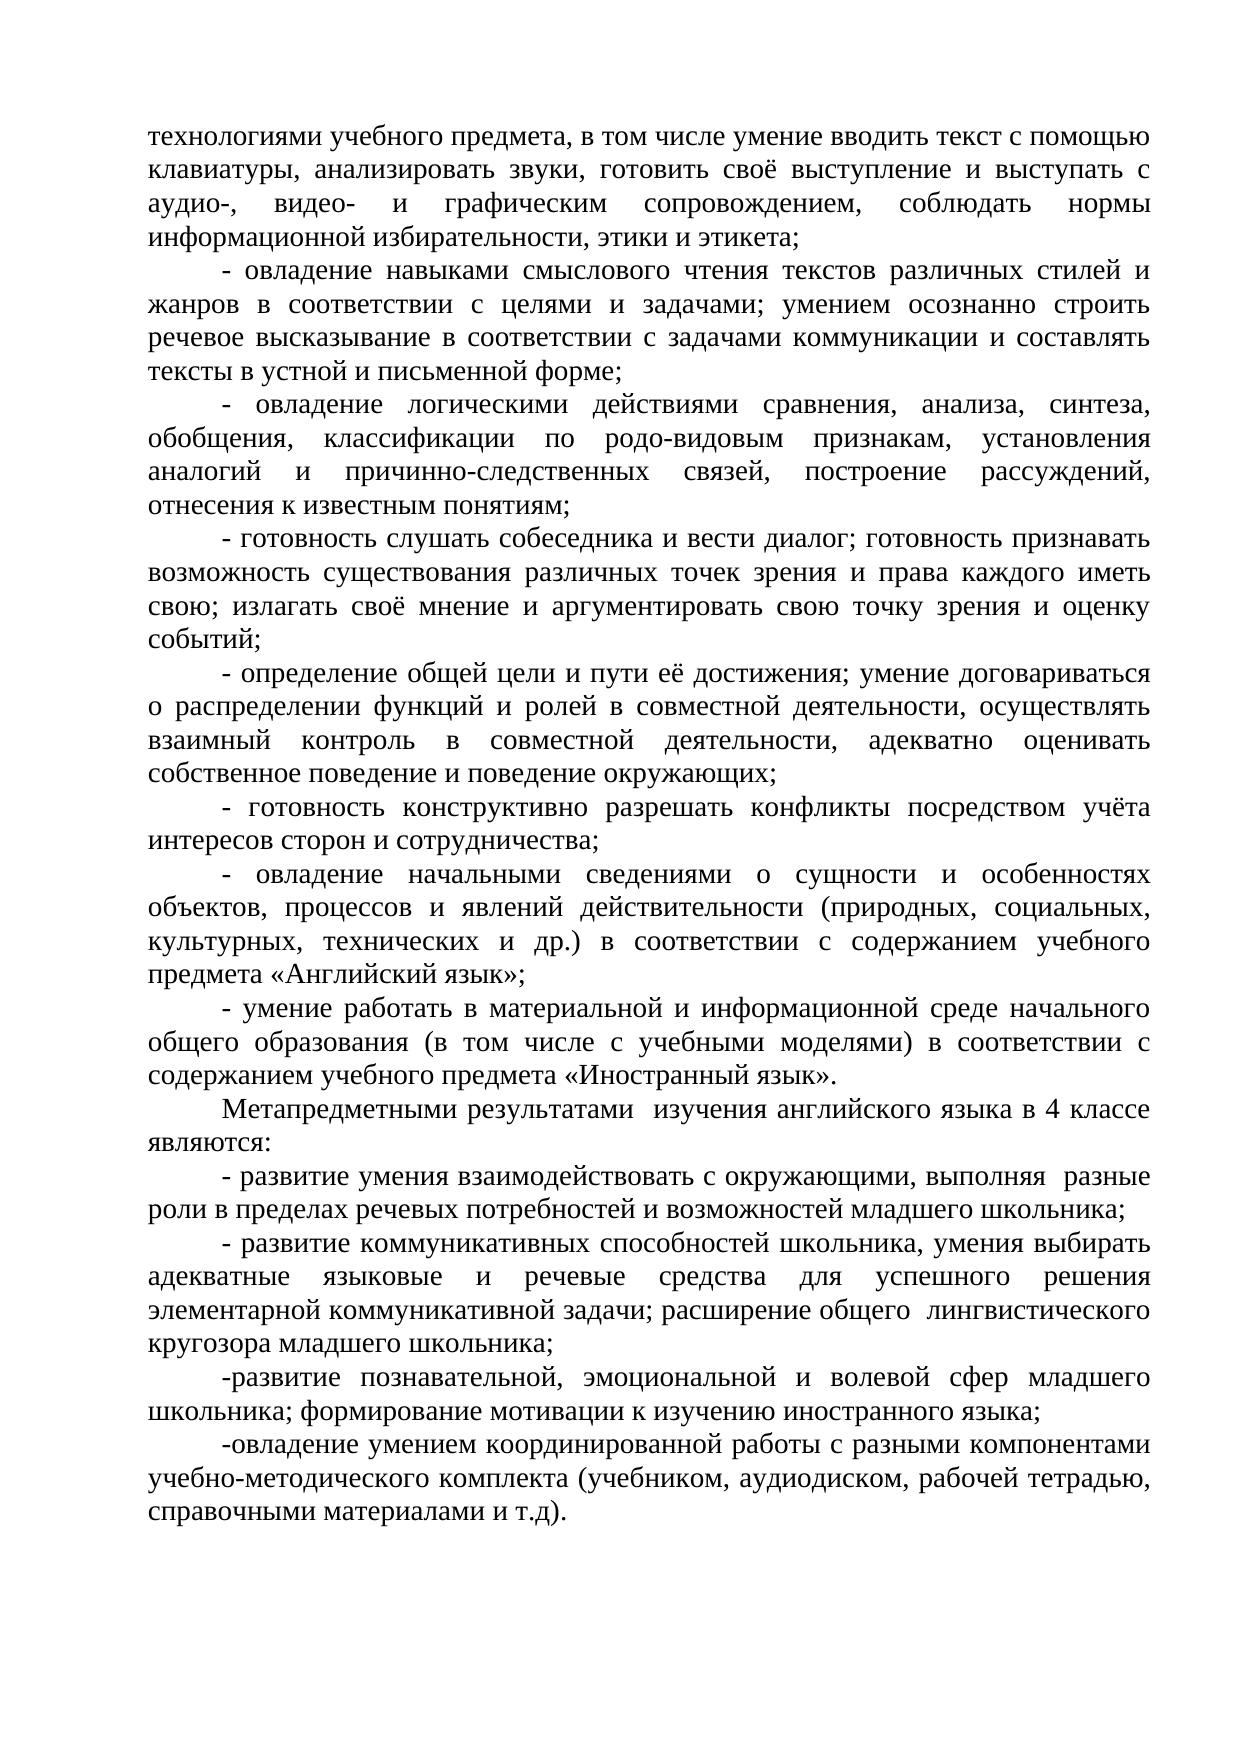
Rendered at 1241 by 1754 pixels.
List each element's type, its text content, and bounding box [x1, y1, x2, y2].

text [148, 118, 1152, 252]
text - развитие коммуникативных способностей школьника, умения выбирать адекватные языковые и речевые средства для успешного решения элементарной коммуникативной задачи; расширение общего лингвистического кругозора младшего школьника; [148, 1225, 1152, 1359]
text - развитие умения взаимодействовать с окружающими, выполняя разные роли в пределах речевых потребностей и возможностей младшего школьника; [148, 1158, 1152, 1225]
text -овладение умением координированной работы с разными компонентами учебно-методического комплекта (учебником, аудиодиском, рабочей тетрадью, справочными материалами и т.д). [148, 1426, 1152, 1527]
text - готовность конструктивно разрешать конфликты посредством учёта интересов сторон и сотрудничества; [148, 789, 1152, 856]
text Метапредметными результатами изучения английского языка в 4 классе являются: [148, 1091, 1152, 1158]
text -развитие познавательной, эмоциональной и волевой сфер младшего школьника; формирование мотивации к изучению иностранного языка; [148, 1359, 1152, 1426]
text - овладение навыками смыслового чтения текстов различных стилей и жанров в соответствии с целями и задачами; умением осознанно строить речевое высказывание в соответствии с задачами коммуникации и составлять тексты в устной и письменной форме; [148, 252, 1152, 386]
text - умение работать в материальной и информационной среде начального общего образования (в том числе с учебными моделями) в соответствии с содержанием учебного предмета «Иностранный язык». [148, 990, 1152, 1091]
text - готовность слушать собеседника и вести диалог; готовность признавать возможность существования различных точек зрения и права каждого иметь свою; излагать своё мнение и аргументировать свою точку зрения и оценку событий; [148, 521, 1152, 655]
text - овладение начальными сведениями о сущности и особенностях объектов, процессов и явлений действительности (природных, социальных, культурных, технических и др.) в соответствии с содержанием учебного предмета «Английский язык»; [148, 856, 1152, 990]
text - овладение логическими действиями сравнения, анализа, синтеза, обобщения, классификации по родо-видовым признакам, установления аналогий и причинно-следственных связей, построение рассуждений, отнесения к известным понятиям; [148, 386, 1152, 521]
text - определение общей цели и пути её достижения; умение договариваться о распределении функций и ролей в совместной деятельности, осуществлять взаимный контроль в совместной деятельности, адекватно оценивать собственное поведение и поведение окружающих; [148, 655, 1152, 789]
